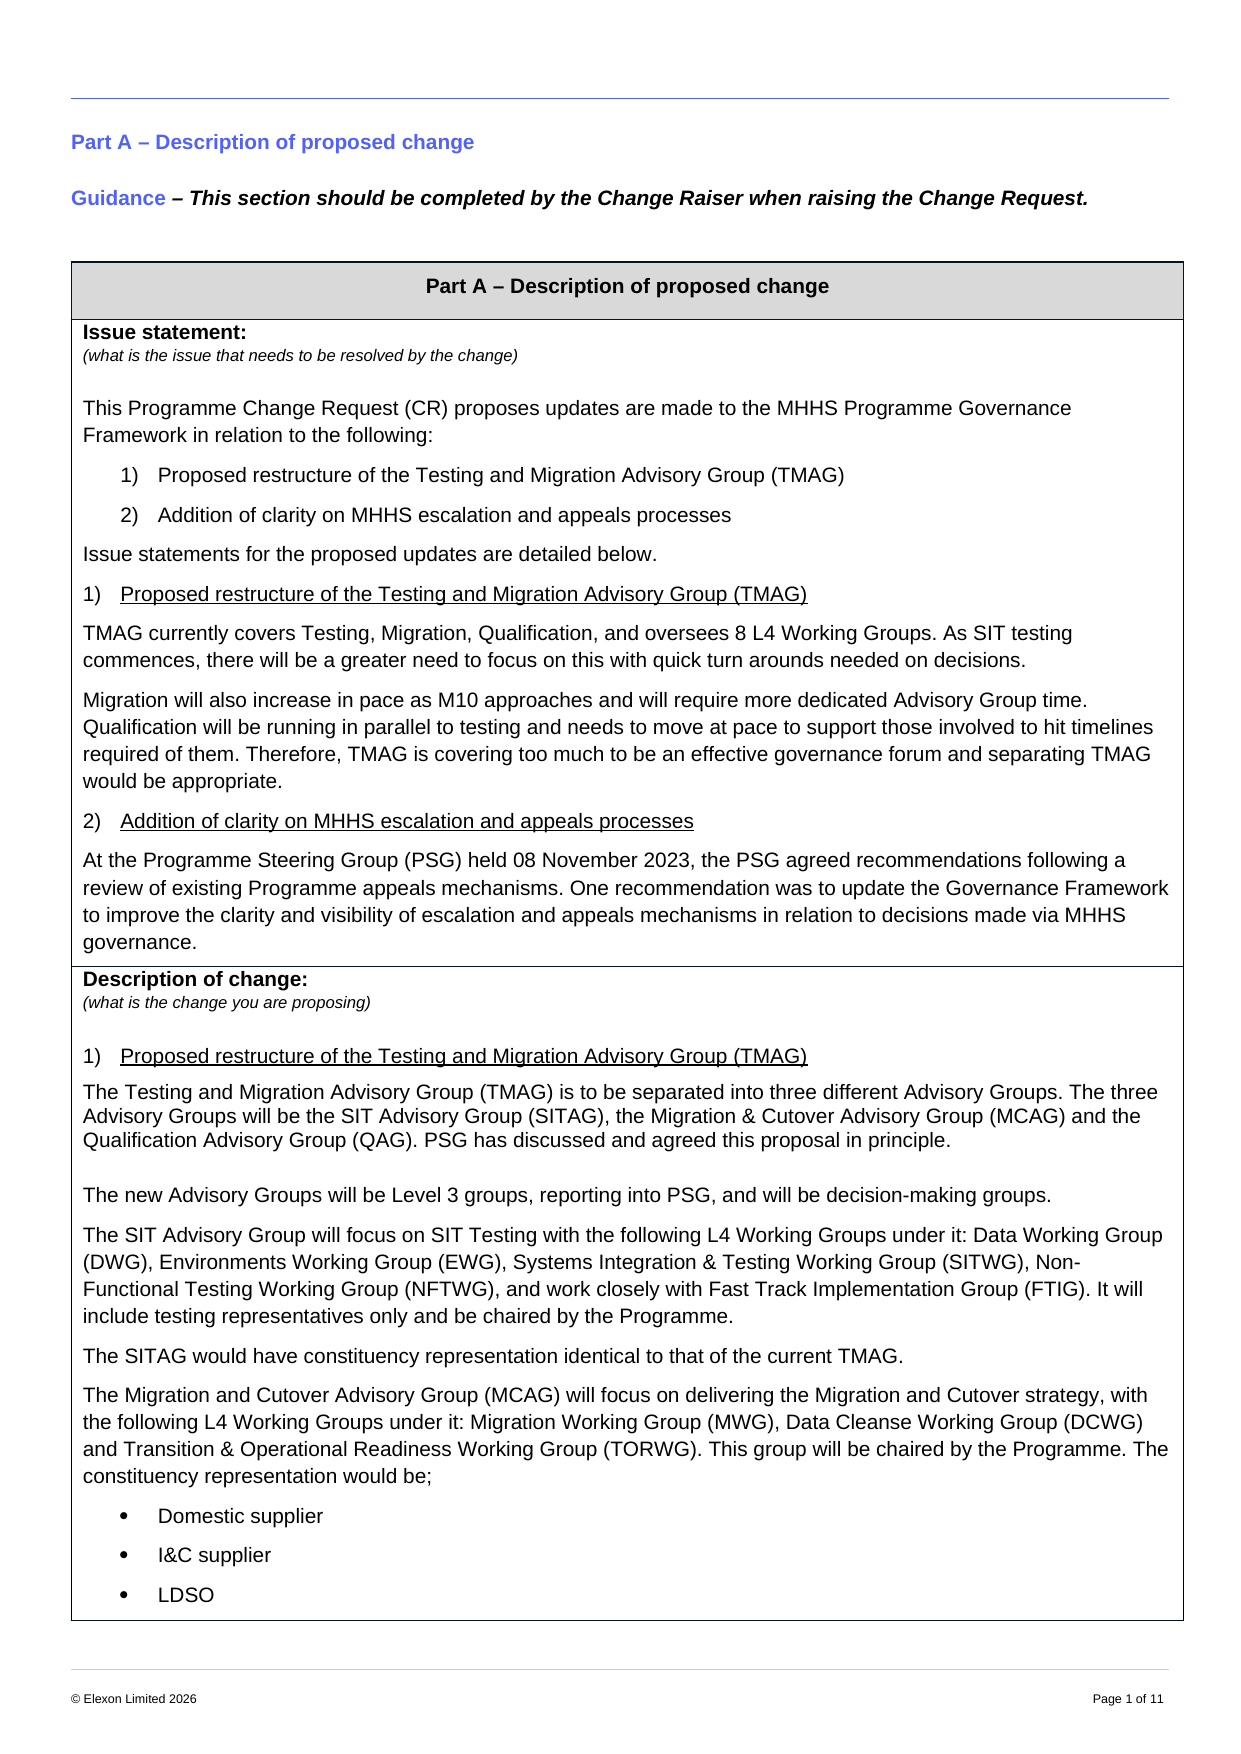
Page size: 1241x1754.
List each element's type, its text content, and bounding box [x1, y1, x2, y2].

table_cell Issue statement: (what is the issue that needs to be resolved by the change) This Programme Change Request (CR) proposes updates are made to the MHHS Programme Governance Framework in relation to the following: Proposed restructure of the Testing and Migration Advisory Group (TMAG) Addition of clarity on MHHS escalation and appeals processes Issue statements for the proposed updates are detailed below. Proposed restructure of the Testing and Migration Advisory Group (TMAG) TMAG currently covers Testing, Migration, Qualification, and oversees 8 L4 Working Groups. As SIT testing commences, there will be a greater need to focus on this with quick turn arounds needed on decisions. Migration will also increase in pace as M10 approaches and will require more dedicated Advisory Group time. Qualification will be running in parallel to testing and needs to move at pace to support those involved to hit timelines required of them. Therefore, TMAG is covering too much to be an effective governance forum and separating TMAG would be appropriate. Addition of clarity on MHHS escalation and appeals processes At the Programme Steering Group (PSG) held 08 November 2023, the PSG agreed recommendations following a review of existing Programme appeals mechanisms. One recommendation was to update the Governance Framework to improve the clarity and visibility of escalation and appeals mechanisms in relation to decisions made via MHHS governance. [72, 320, 1183, 966]
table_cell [72, 967, 1183, 1619]
subtitle Part A – Description of proposed change [71, 99, 1169, 155]
table_header Part A – Description of proposed change [72, 263, 1183, 319]
text Guidance – This section should be completed by the Change Raiser when raising the Change Request. [71, 182, 1169, 209]
